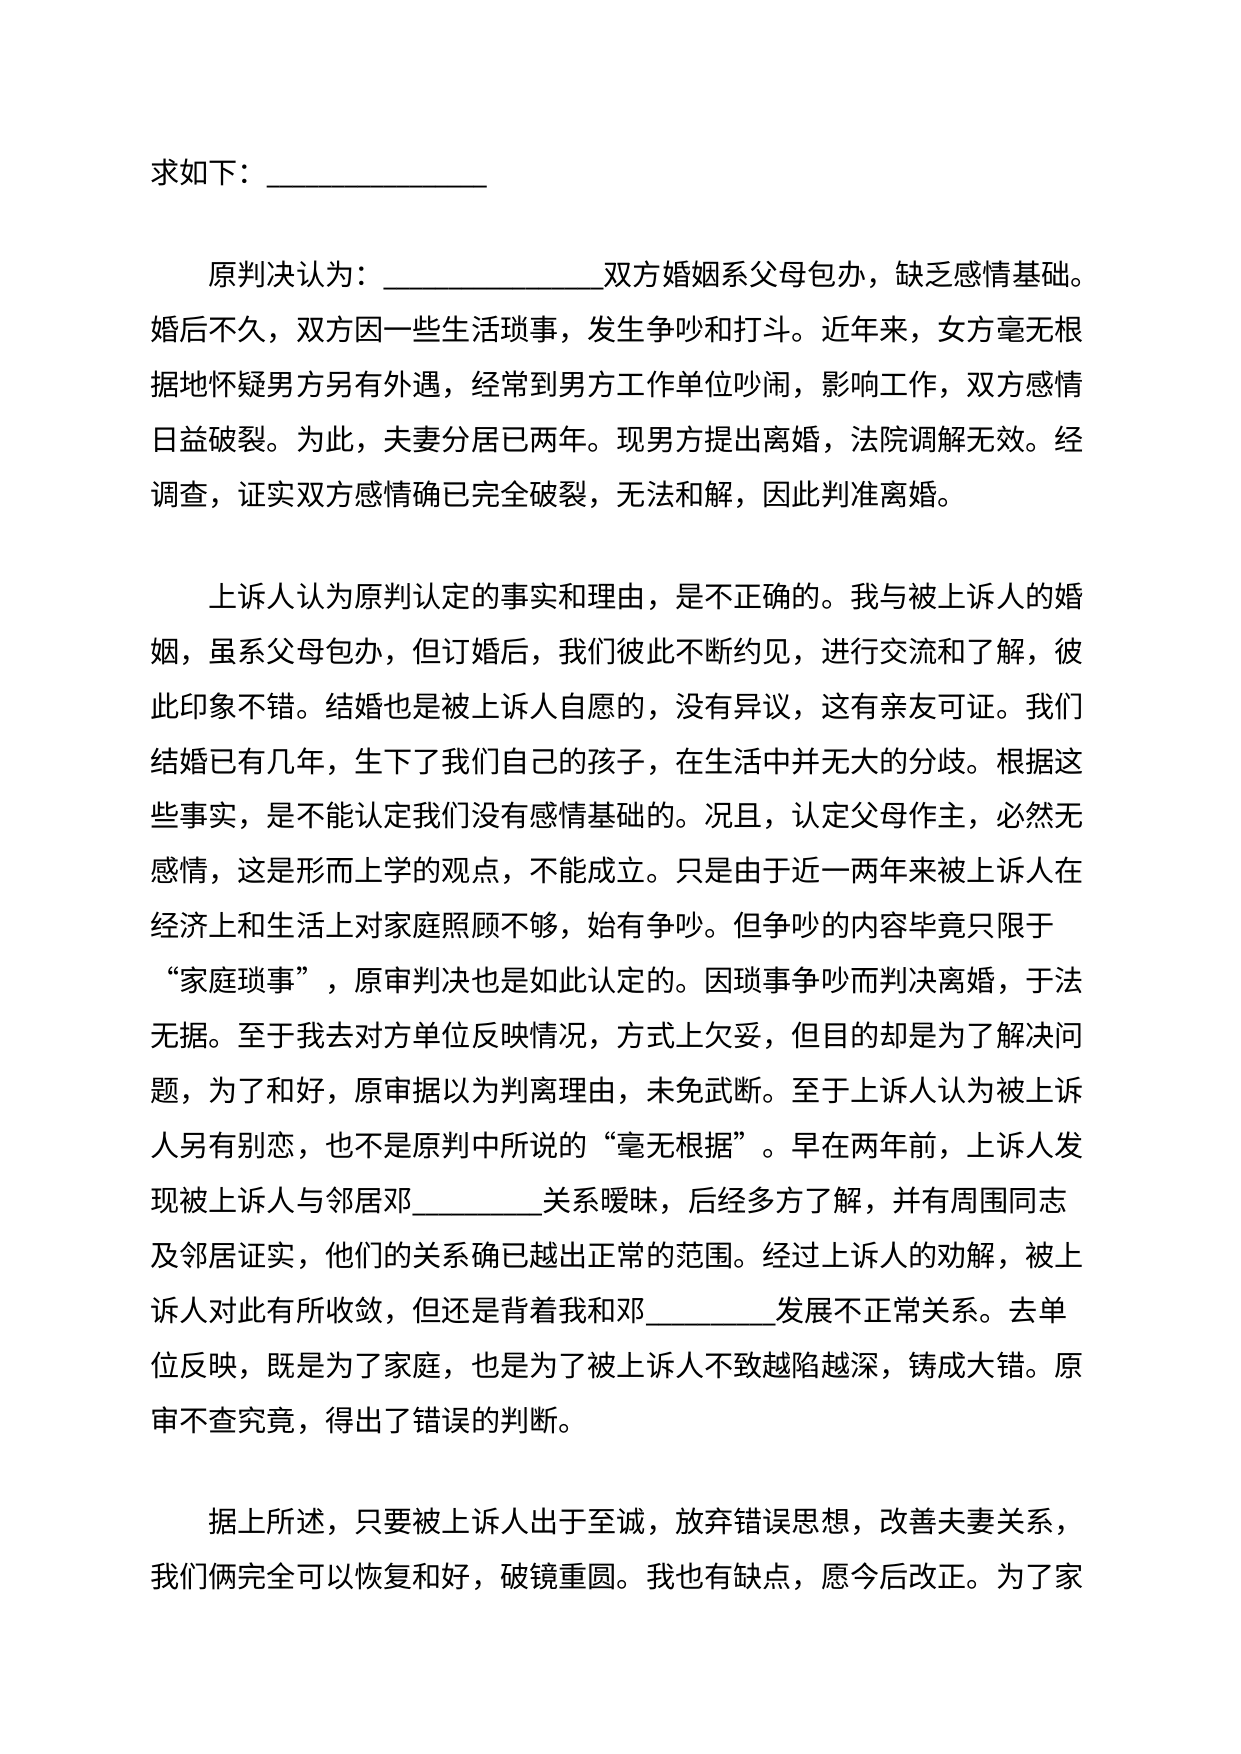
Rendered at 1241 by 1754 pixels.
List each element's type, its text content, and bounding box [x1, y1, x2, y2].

text 上诉人认为原判认定的事实和理由，是不正确的。我与被上诉人的婚姻，虽系父母包办，但订婚后，我们彼此不断约见，进行交流和了解，彼此印象不错。结婚也是被上诉人自愿的，没有异议，这有亲友可证。我们结婚已有几年，生下了我们自己的孩子，在生活中并无大的分歧。根据这些事实，是不能认定我们没有感情基础的。况且，认定父母作主，必然无感情，这是形而上学的观点，不能成立。只是由于近一两年来被上诉人在经济上和生活上对家庭照顾不够，始有争吵。但争吵的内容毕竟只限于“家庭琐事”，原审判决也是如此认定的。因琐事争吵而判决离婚，于法无据。至于我去对方单位反映情况，方式上欠妥，但目的却是为了解决问题，为了和好，原审据以为判离理由，未免武断。至于上诉人认为被上诉人另有别恋，也不是原判中所说的“毫无根据”。早在两年前，上诉人发现被上诉人与邻居邓__________关系暧昧，后经多方了解，并有周围同志及邻居证实，他们的关系确已越出正常的范围。经过上诉人的劝解，被上诉人对此有所收敛，但还是背着我和邓__________发展不正常关系。去单位反映，既是为了家庭，也是为了被上诉人不致越陷越深，铸成大错。原审不查究竟，得出了错误的判断。 [150, 573, 1090, 1439]
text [150, 1499, 1090, 1596]
text 原判决认为：_________________双方婚姻系父母包办，缺乏感情基础。婚后不久，双方因一些生活琐事，发生争吵和打斗。近年来，女方毫无根据地怀疑男方另有外遇，经常到男方工作单位吵闹，影响工作，双方感情日益破裂。为此，夫妻分居已两年。现男方提出离婚，法院调解无效。经调查，证实双方感情确已完全破裂，无法和解，因此判准离婚。 [150, 252, 1090, 514]
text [150, 150, 1090, 192]
